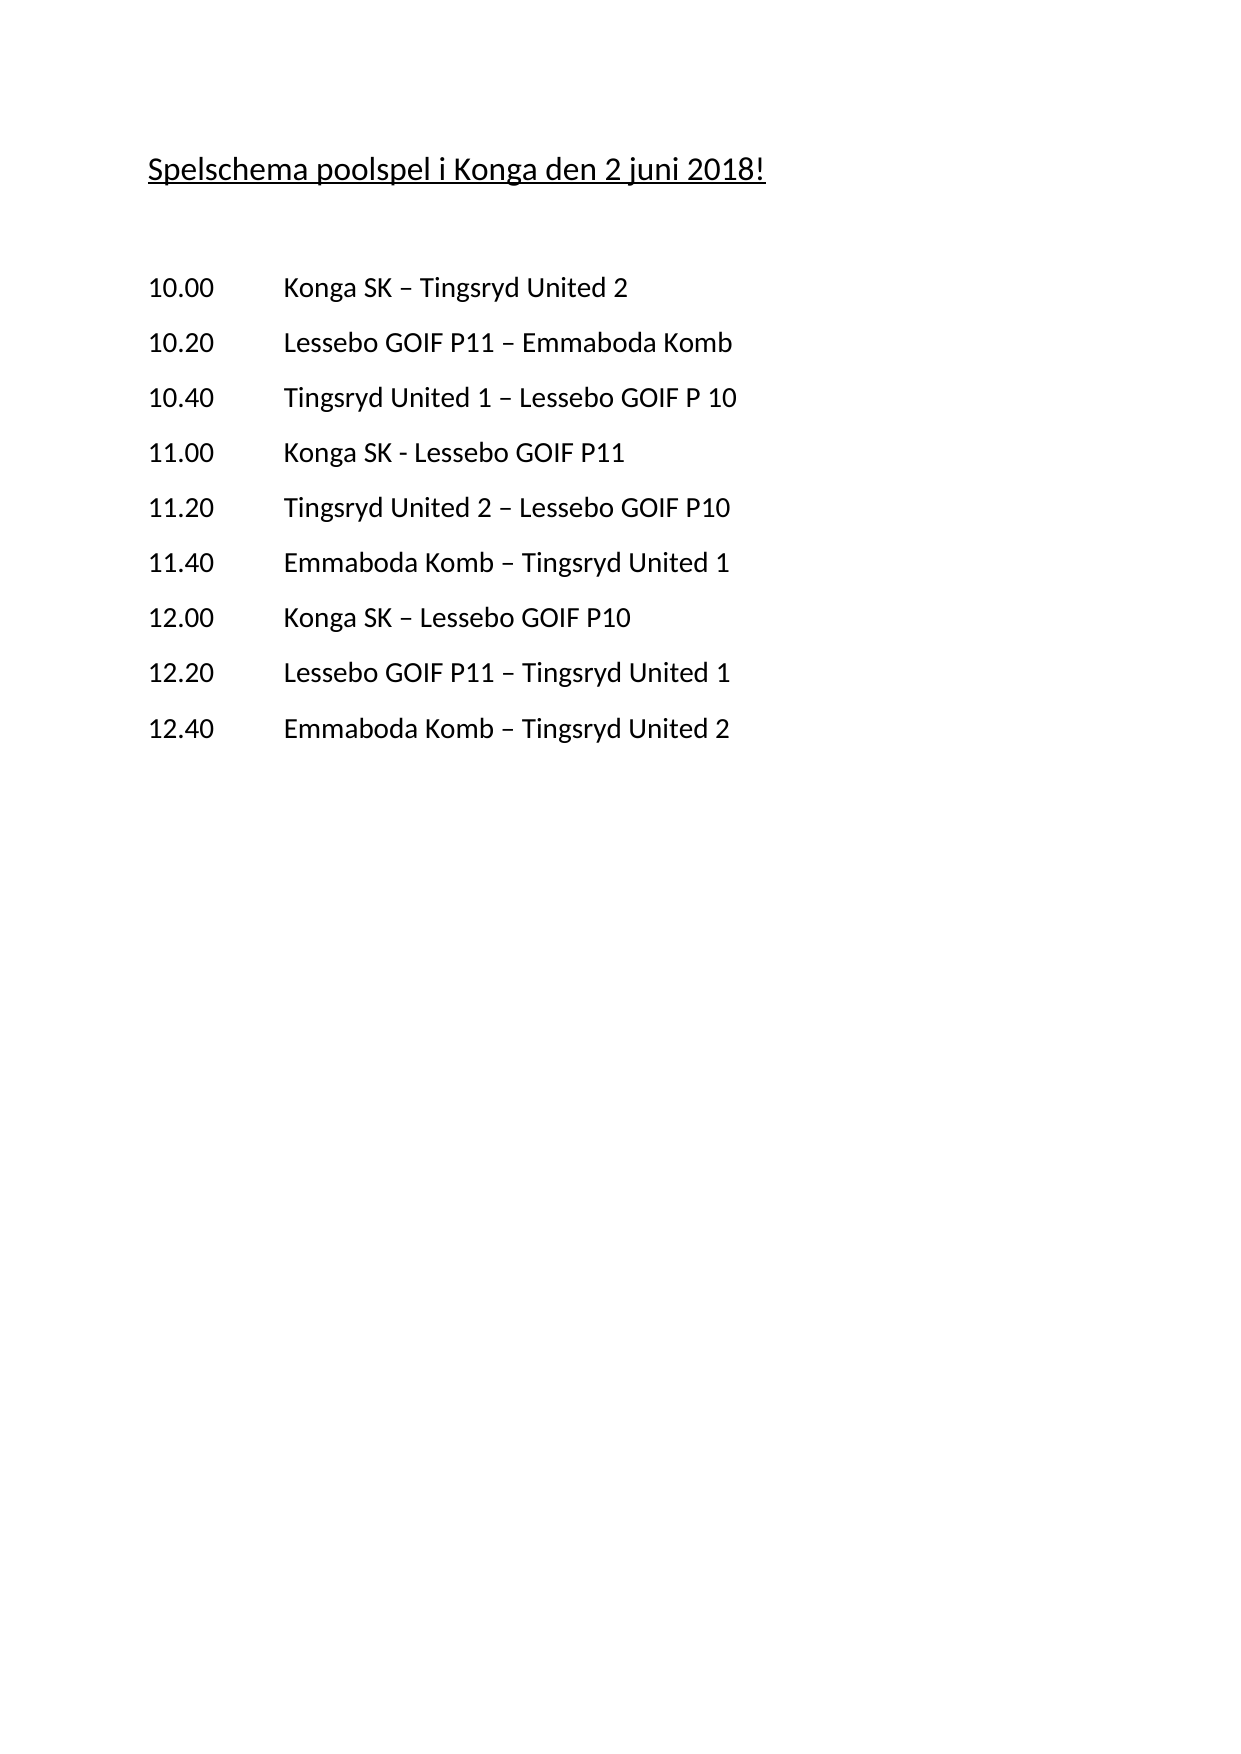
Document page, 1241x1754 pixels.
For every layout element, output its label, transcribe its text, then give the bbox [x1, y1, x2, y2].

text 12.40 Emmaboda Komb – Tingsryd United 2 [148, 710, 1093, 745]
text 10.40 Tingsryd United 1 – Lessebo GOIF P 10 [148, 379, 1093, 415]
text 10.20 Lessebo GOIF P11 – Emmaboda Komb [148, 324, 1093, 359]
text 12.20 Lessebo GOIF P11 – Tingsryd United 1 [148, 654, 1093, 690]
text 12.00 Konga SK – Lessebo GOIF P10 [148, 599, 1093, 635]
text 10.00 Konga SK – Tingsryd United 2 [148, 269, 1093, 304]
text 11.40 Emmaboda Komb – Tingsryd United 1 [148, 544, 1093, 580]
text 11.20 Tingsryd United 2 – Lessebo GOIF P10 [148, 489, 1093, 525]
text 11.00 Konga SK - Lessebo GOIF P11 [148, 434, 1093, 470]
text Spelschema poolspel i Konga den 2 juni 2018! [148, 148, 1093, 188]
